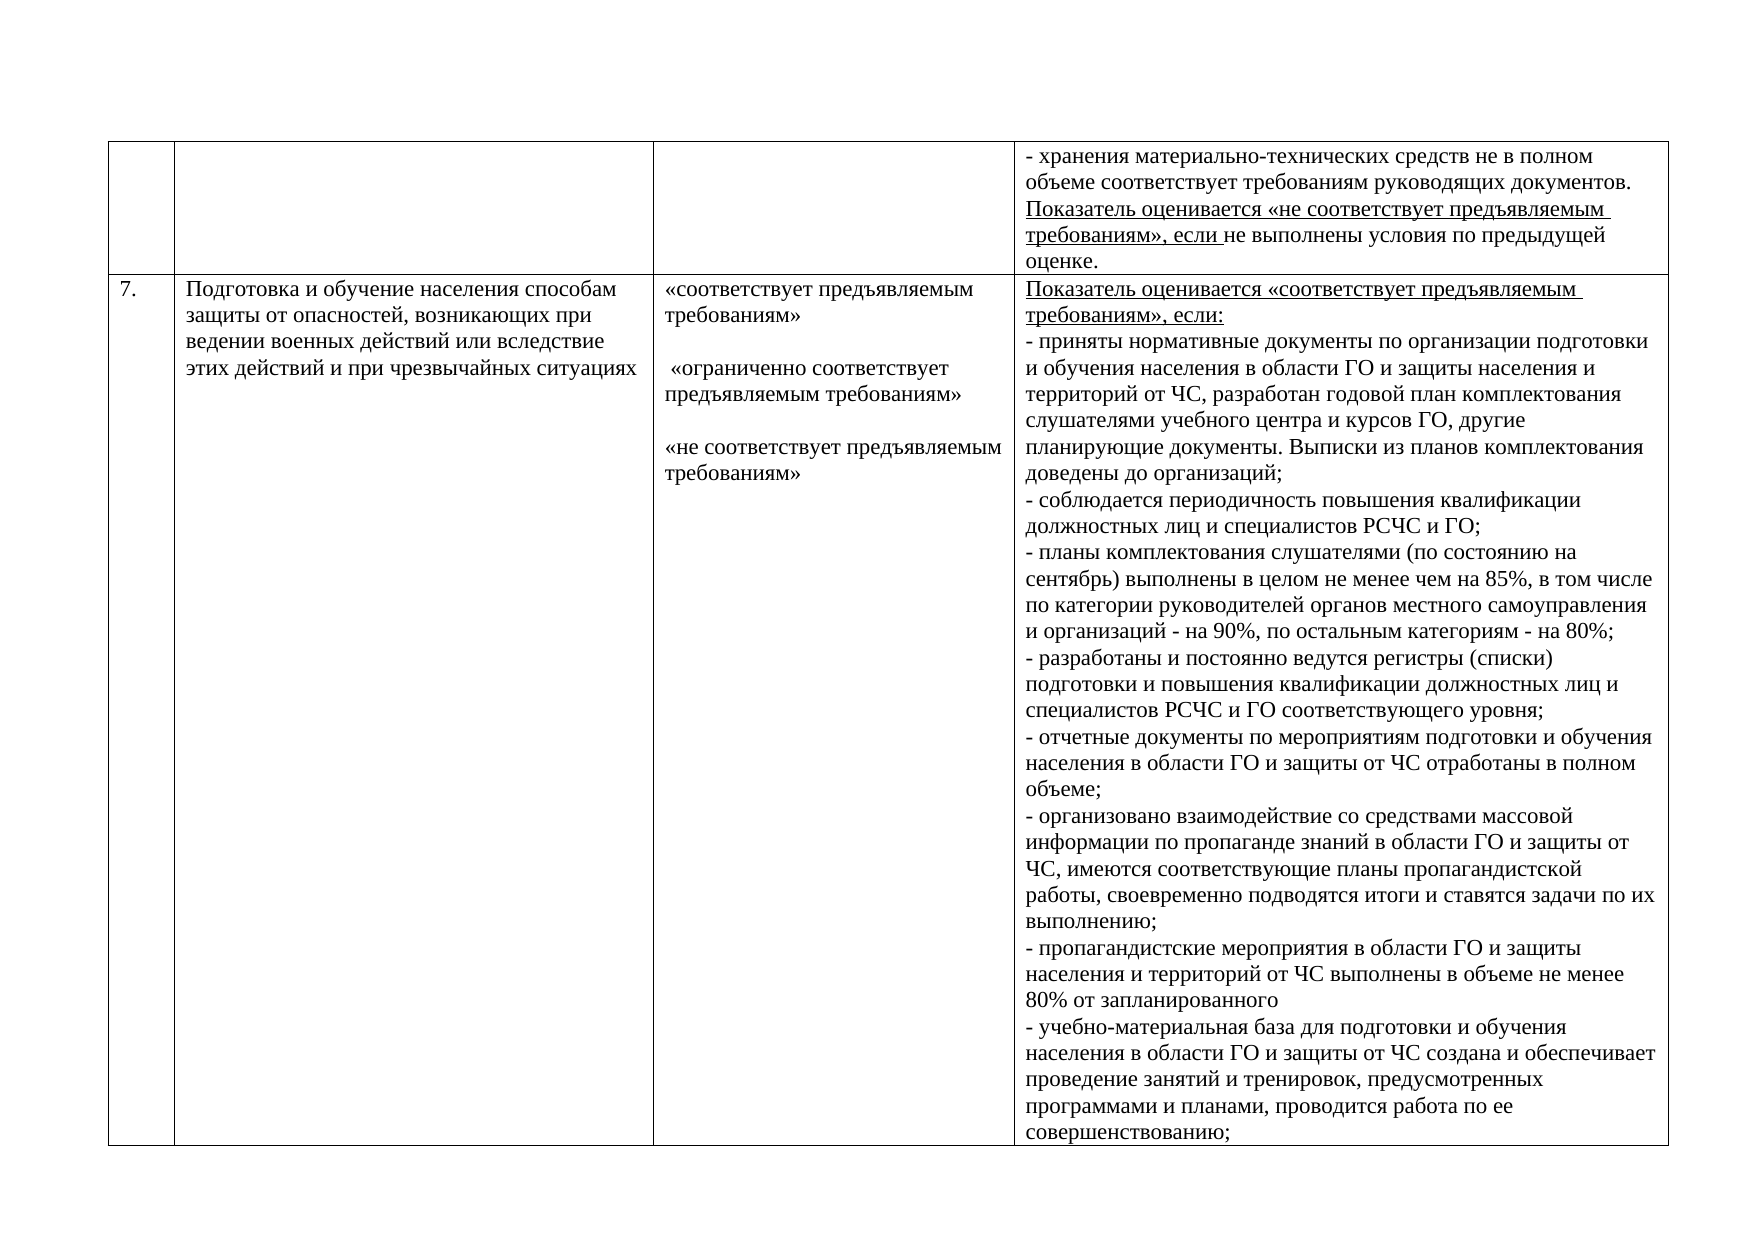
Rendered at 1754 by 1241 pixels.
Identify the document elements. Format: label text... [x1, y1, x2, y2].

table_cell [175, 142, 653, 274]
table_cell 7. [109, 275, 174, 1144]
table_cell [1015, 275, 1668, 1144]
table_cell 6. [109, 142, 174, 274]
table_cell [1015, 142, 1668, 274]
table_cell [654, 142, 1014, 274]
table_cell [654, 275, 1014, 1144]
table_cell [175, 275, 653, 1144]
